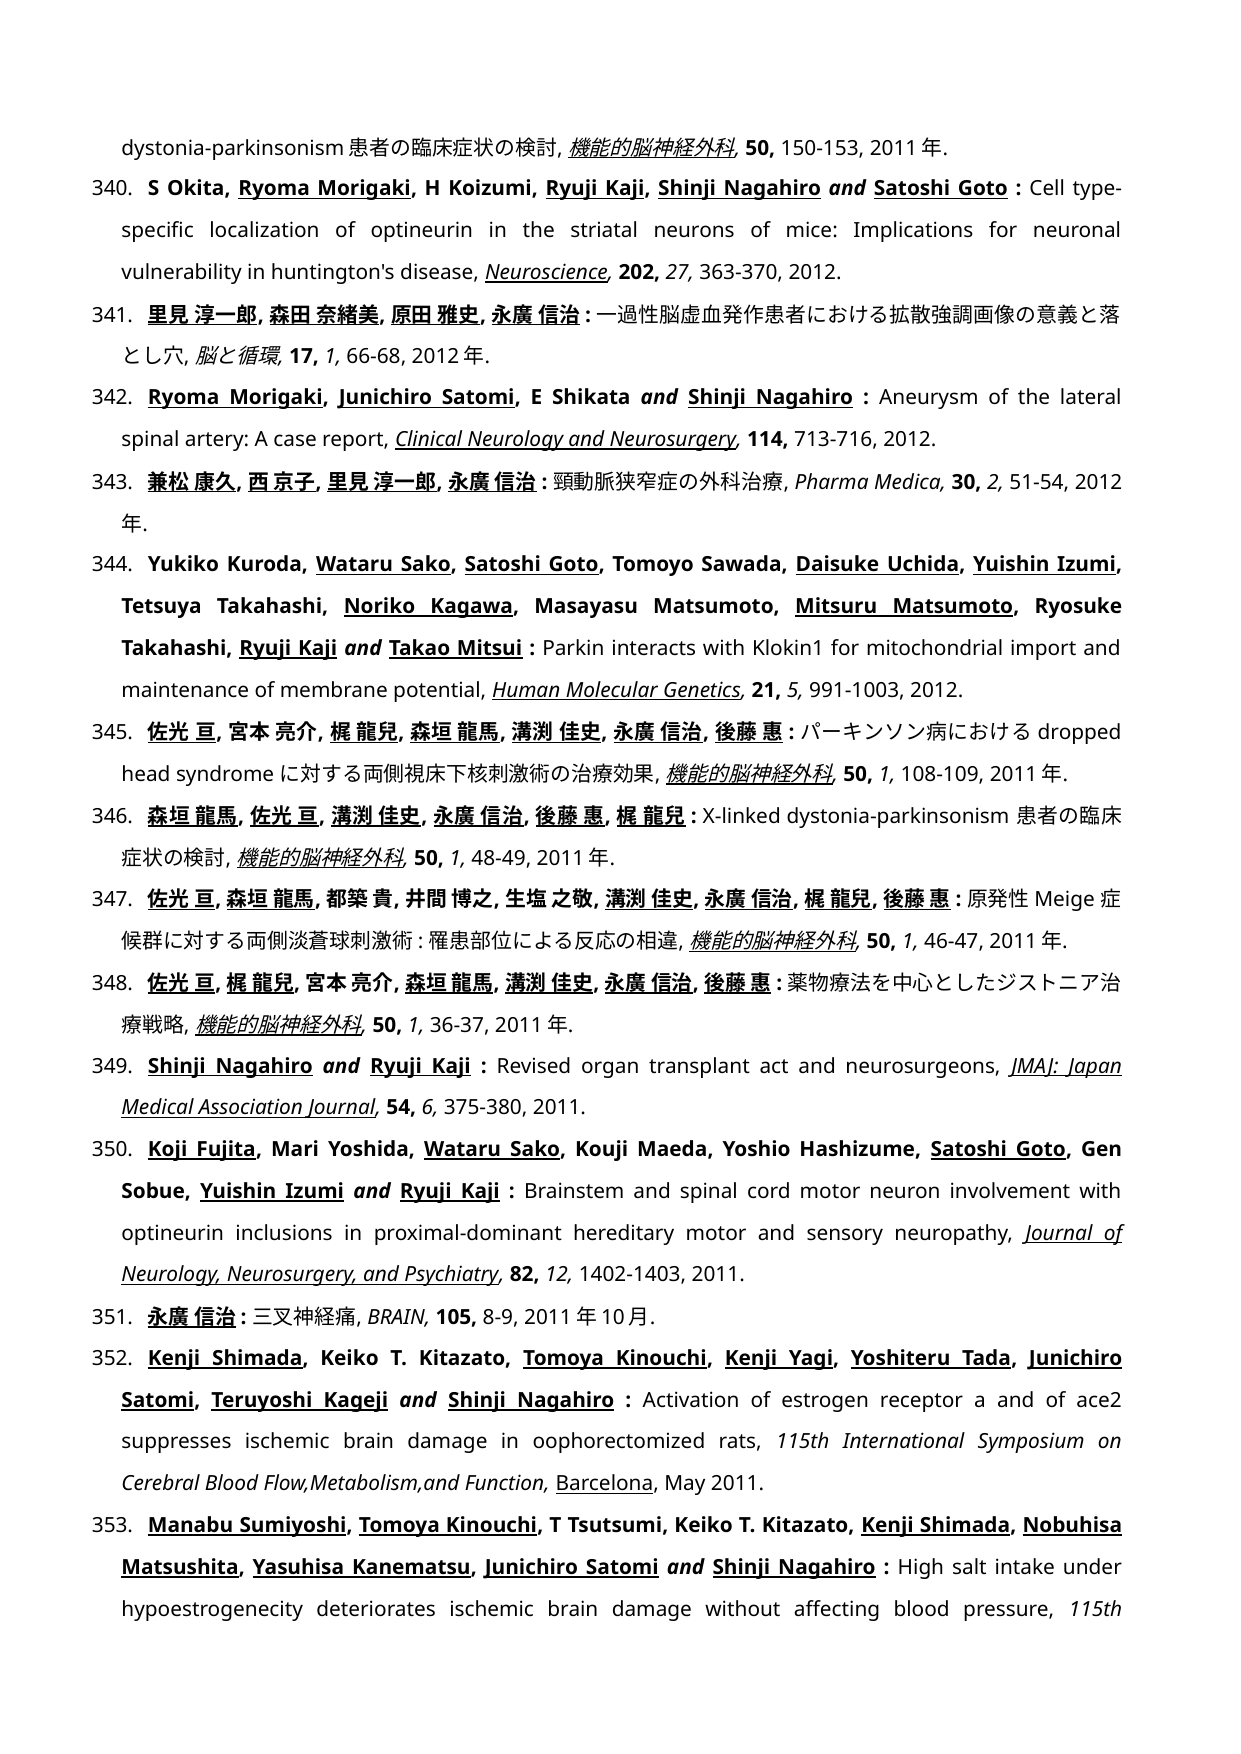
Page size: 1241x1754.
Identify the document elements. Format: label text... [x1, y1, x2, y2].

list 森垣 龍馬, 佐光 亘, 溝渕 佳史, 永廣 信治, 後藤 惠, 梶 龍兒 : X-linked dystonia-parkinsonism 患者の臨床症状の検討, 機能的脳神経外科, 50, 1, 48-49, 2011年. [92, 793, 1122, 877]
list 永廣 信治 : 三叉神経痛, BRAIN, 105, 8-9, 2011年10月. [92, 1295, 1122, 1336]
list 佐光 亘, 梶 龍兒, 宮本 亮介, 森垣 龍馬, 溝渕 佳史, 永廣 信治, 後藤 惠 : 薬物療法を中心としたジストニア治療戦略, 機能的脳神経外科, 50, 1, 36-37, 2011年. [92, 961, 1122, 1044]
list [92, 1503, 1122, 1629]
list Shinji Nagahiro and Ryuji Kaji : Revised organ transplant act and neurosurgeons, JMAJ: Japan Medical Association Journal, 54, 6, 375-380, 2011. [92, 1044, 1122, 1128]
list 兼松 康久, 西 京子, 里見 淳一郎, 永廣 信治 : 頸動脈狭窄症の外科治療, Pharma Medica, 30, 2, 51-54, 2012年. [92, 459, 1122, 543]
list Koji Fujita, Mari Yoshida, Wataru Sako, Kouji Maeda, Yoshio Hashizume, Satoshi Goto, Gen Sobue, Yuishin Izumi and Ryuji Kaji : Brainstem and spinal cord motor neuron involvement with optineurin inclusions in proximal-dominant hereditary motor and sensory neuropathy, Journal of Neurology, Neurosurgery, and Psychiatry, 82, 12, 1402-1403, 2011. [92, 1128, 1122, 1295]
list 佐光 亘, 森垣 龍馬, 都築 貴, 井間 博之, 生塩 之敬, 溝渕 佳史, 永廣 信治, 梶 龍兒, 後藤 惠 : 原発性 Meige 症候群に対する両側淡蒼球刺激術 : 罹患部位による反応の相違, 機能的脳神経外科, 50, 1, 46-47, 2011年. [92, 877, 1122, 961]
list 里見 淳一郎, 森田 奈緒美, 原田 雅史, 永廣 信治 : 一過性脳虚血発作患者における拡散強調画像の意義と落とし穴, 脳と循環, 17, 1, 66-68, 2012年. [92, 292, 1122, 376]
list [92, 125, 1122, 167]
list S Okita, Ryoma Morigaki, H Koizumi, Ryuji Kaji, Shinji Nagahiro and Satoshi Goto : Cell type-specific localization of optineurin in the striatal neurons of mice: Implications for neuronal vulnerability in huntington's disease, Neuroscience, 202, 27, 363-370, 2012. [92, 167, 1122, 292]
list Yukiko Kuroda, Wataru Sako, Satoshi Goto, Tomoyo Sawada, Daisuke Uchida, Yuishin Izumi, Tetsuya Takahashi, Noriko Kagawa, Masayasu Matsumoto, Mitsuru Matsumoto, Ryosuke Takahashi, Ryuji Kaji and Takao Mitsui : Parkin interacts with Klokin1 for mitochondrial import and maintenance of membrane potential, Human Molecular Genetics, 21, 5, 991-1003, 2012. [92, 543, 1122, 710]
list Ryoma Morigaki, Junichiro Satomi, E Shikata and Shinji Nagahiro : Aneurysm of the lateral spinal artery: A case report, Clinical Neurology and Neurosurgery, 114, 713-716, 2012. [92, 376, 1122, 459]
list 佐光 亘, 宮本 亮介, 梶 龍兒, 森垣 龍馬, 溝渕 佳史, 永廣 信治, 後藤 惠 : パーキンソン病における dropped head syndrome に対する両側視床下核刺激術の治療効果, 機能的脳神経外科, 50, 1, 108-109, 2011年. [92, 710, 1122, 793]
list Kenji Shimada, Keiko T. Kitazato, Tomoya Kinouchi, Kenji Yagi, Yoshiteru Tada, Junichiro Satomi, Teruyoshi Kageji and Shinji Nagahiro : Activation of estrogen receptor a and of ace2 suppresses ischemic brain damage in oophorectomized rats, 115th International Symposium on Cerebral Blood Flow,Metabolism,and Function, Barcelona, May 2011. [92, 1336, 1122, 1503]
